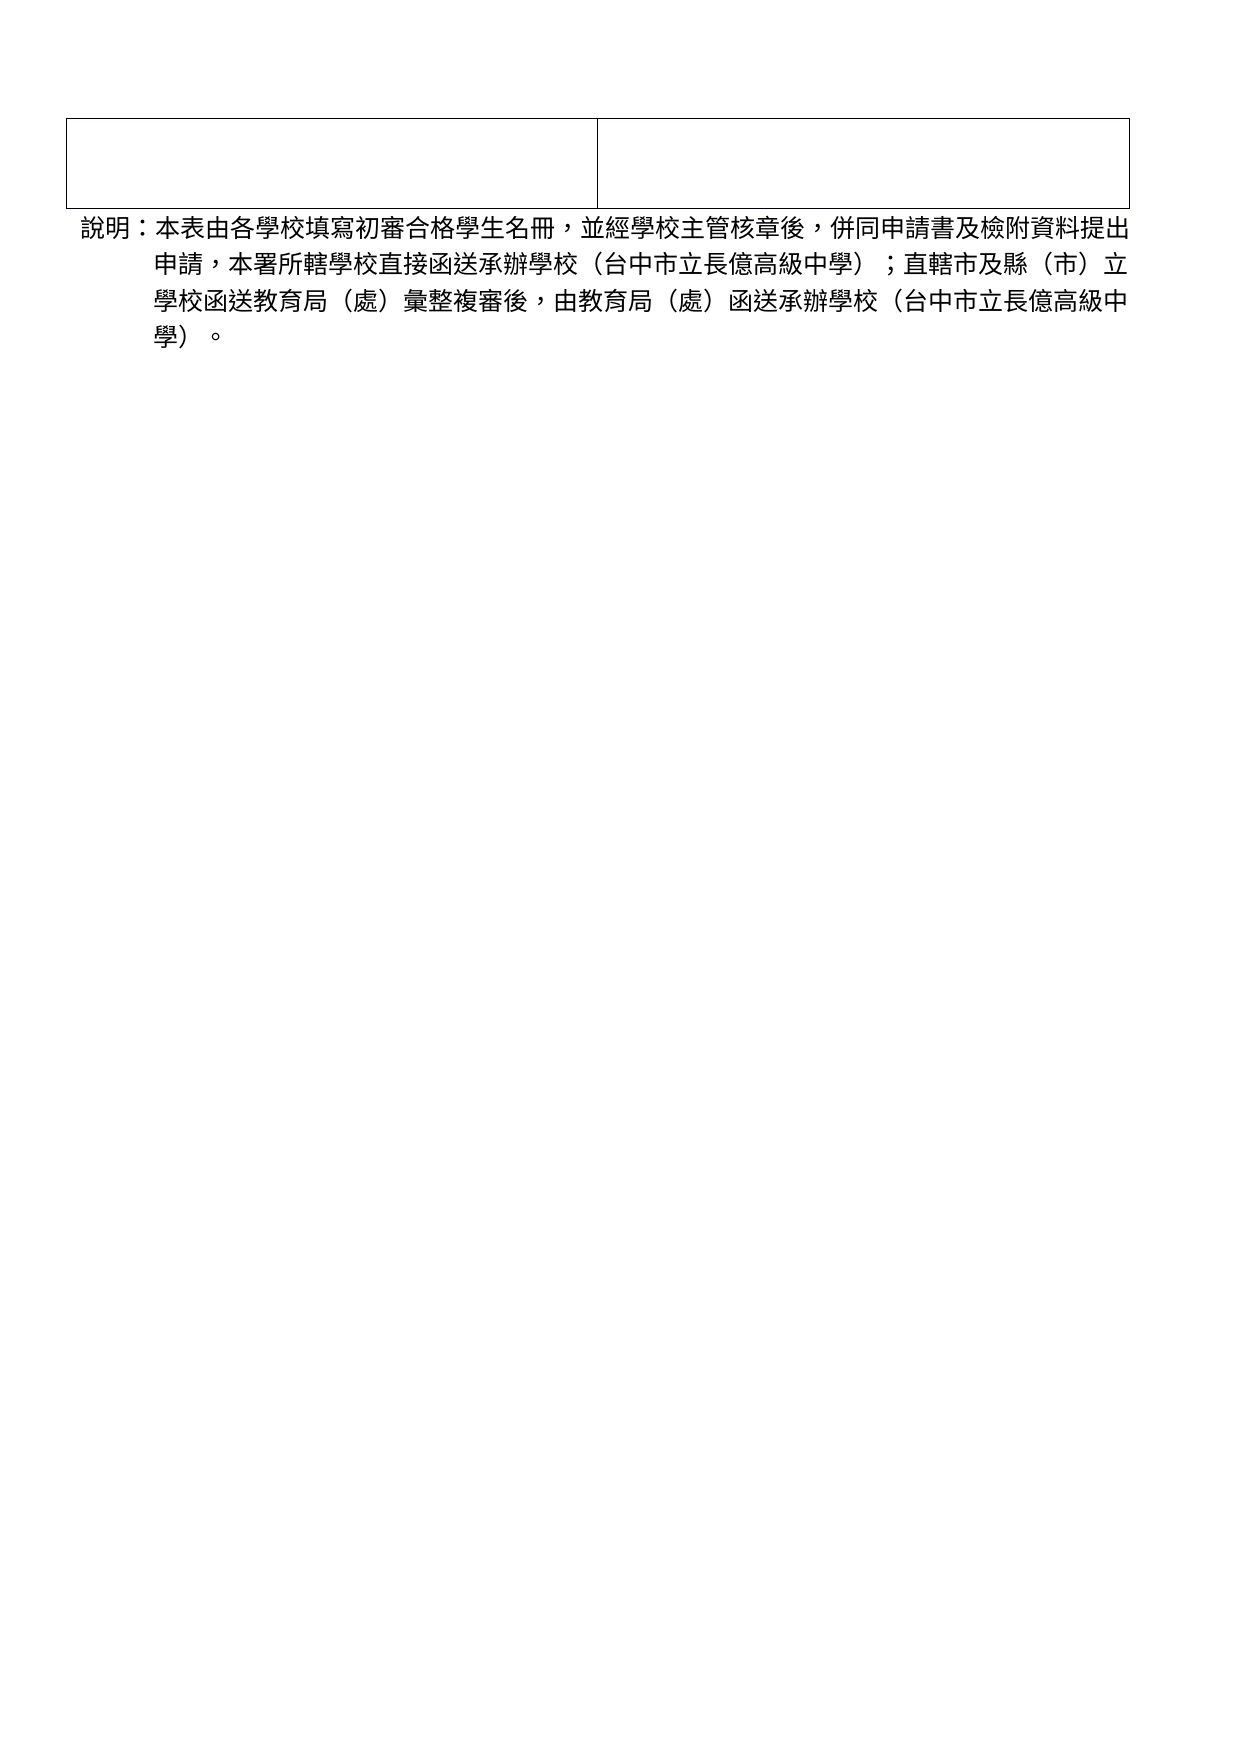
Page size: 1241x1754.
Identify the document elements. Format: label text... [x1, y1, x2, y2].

table_cell [67, 119, 597, 208]
table_cell [598, 119, 1129, 208]
text 說明：本表由各學校填寫初審合格學生名冊，並經學校主管核章後，併同申請書及檢附資料提出申請，本署所轄學校直接函送承辦學校（台中市立長億高級中學）；直轄市及縣（市）立學校函送教育局（處）彙整複審後，由教育局（處）函送承辦學校（台中市立長億高級中學）。 [80, 209, 1146, 354]
